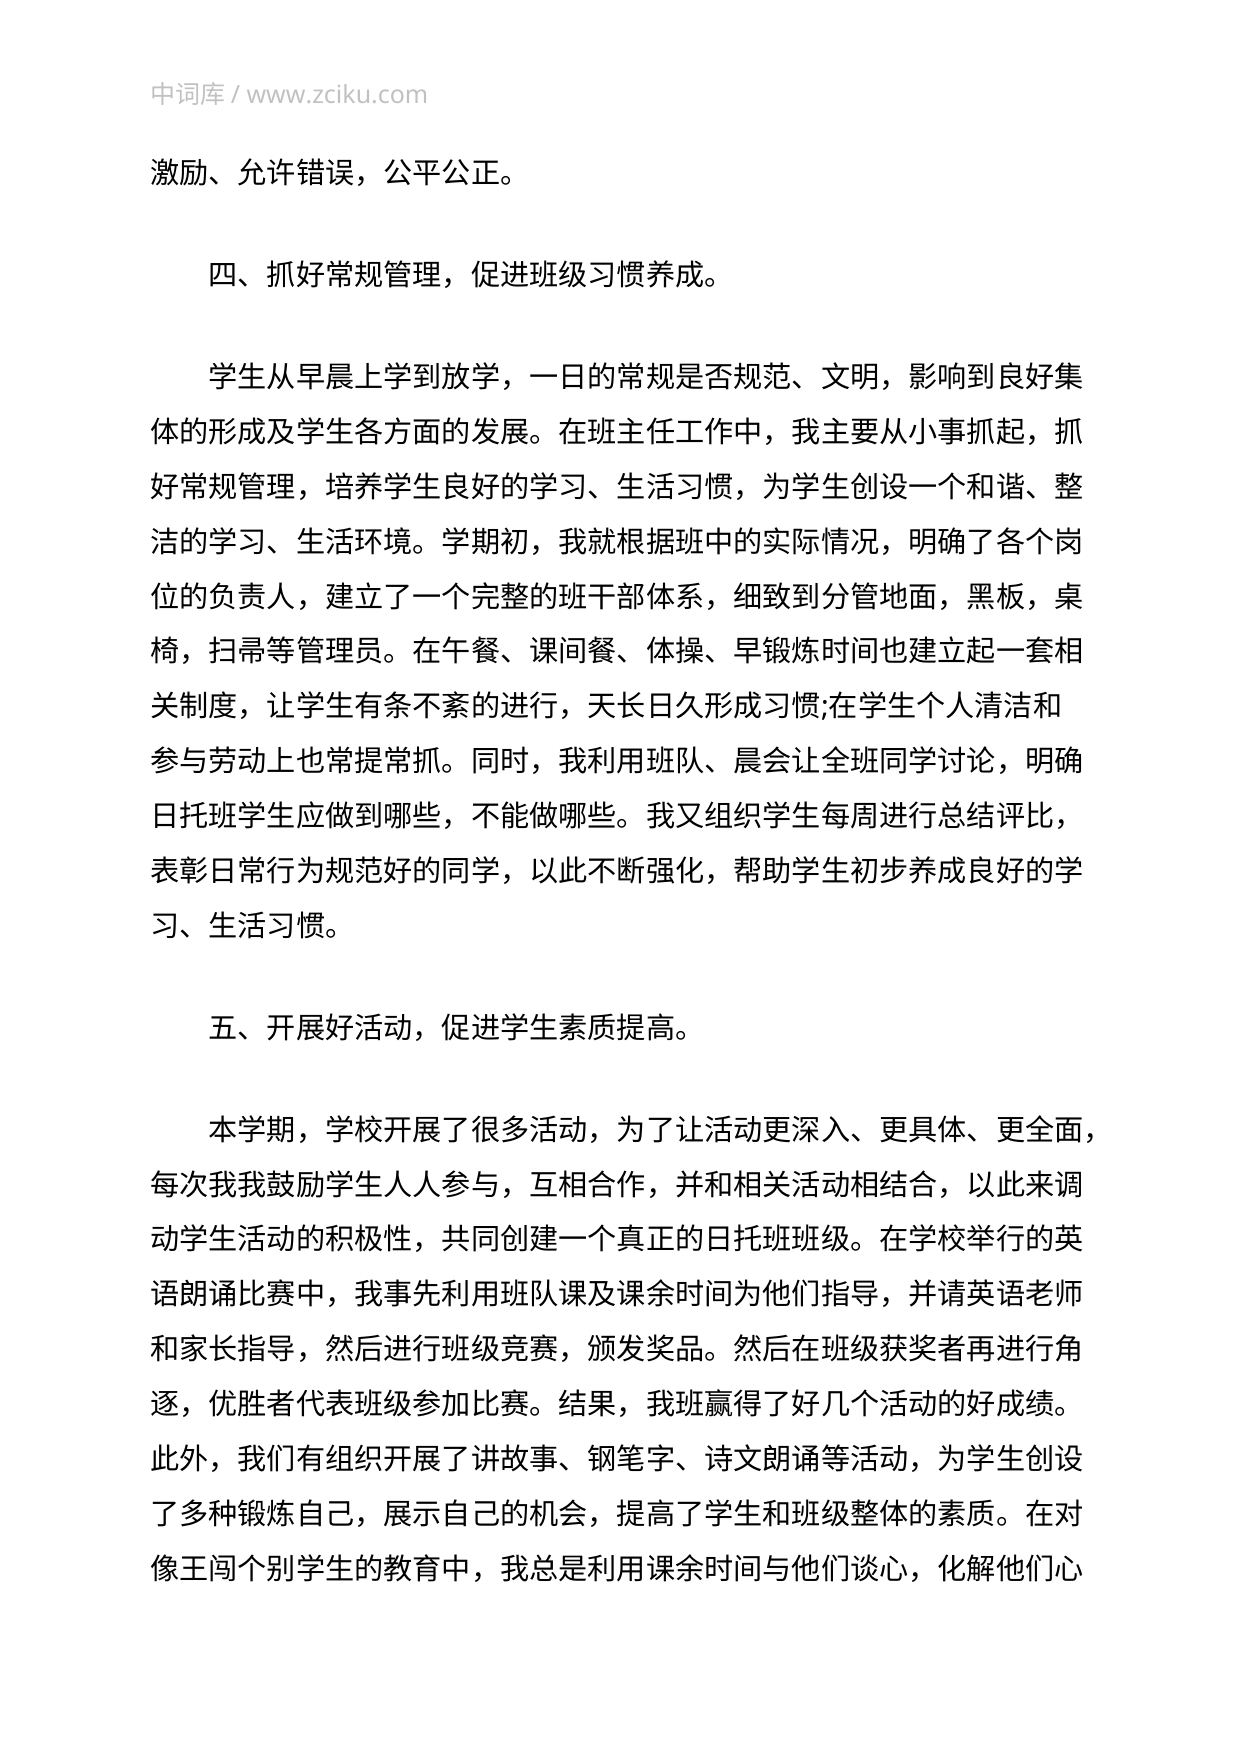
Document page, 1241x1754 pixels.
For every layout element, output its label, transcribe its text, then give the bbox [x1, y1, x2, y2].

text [150, 1106, 1090, 1588]
text 四、抓好常规管理，促进班级习惯养成。 [150, 252, 1090, 294]
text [150, 150, 1090, 192]
text 五、开展好活动，促进学生素质提高。 [150, 1004, 1090, 1047]
text 学生从早晨上学到放学，一日的常规是否规范、文明，影响到良好集体的形成及学生各方面的发展。在班主任工作中，我主要从小事抓起，抓好常规管理，培养学生良好的学习、生活习惯，为学生创设一个和谐、整洁的学习、生活环境。学期初，我就根据班中的实际情况，明确了各个岗位的负责人，建立了一个完整的班干部体系，细致到分管地面，黑板，桌椅，扫帚等管理员。在午餐、课间餐、体操、早锻炼时间也建立起一套相关制度，让学生有条不紊的进行，天长日久形成习惯;在学生个人清洁和参与劳动上也常提常抓。同时，我利用班队、晨会让全班同学讨论，明确日托班学生应做到哪些，不能做哪些。我又组织学生每周进行总结评比，表彰日常行为规范好的同学，以此不断强化，帮助学生初步养成良好的学习、生活习惯。 [150, 353, 1090, 945]
